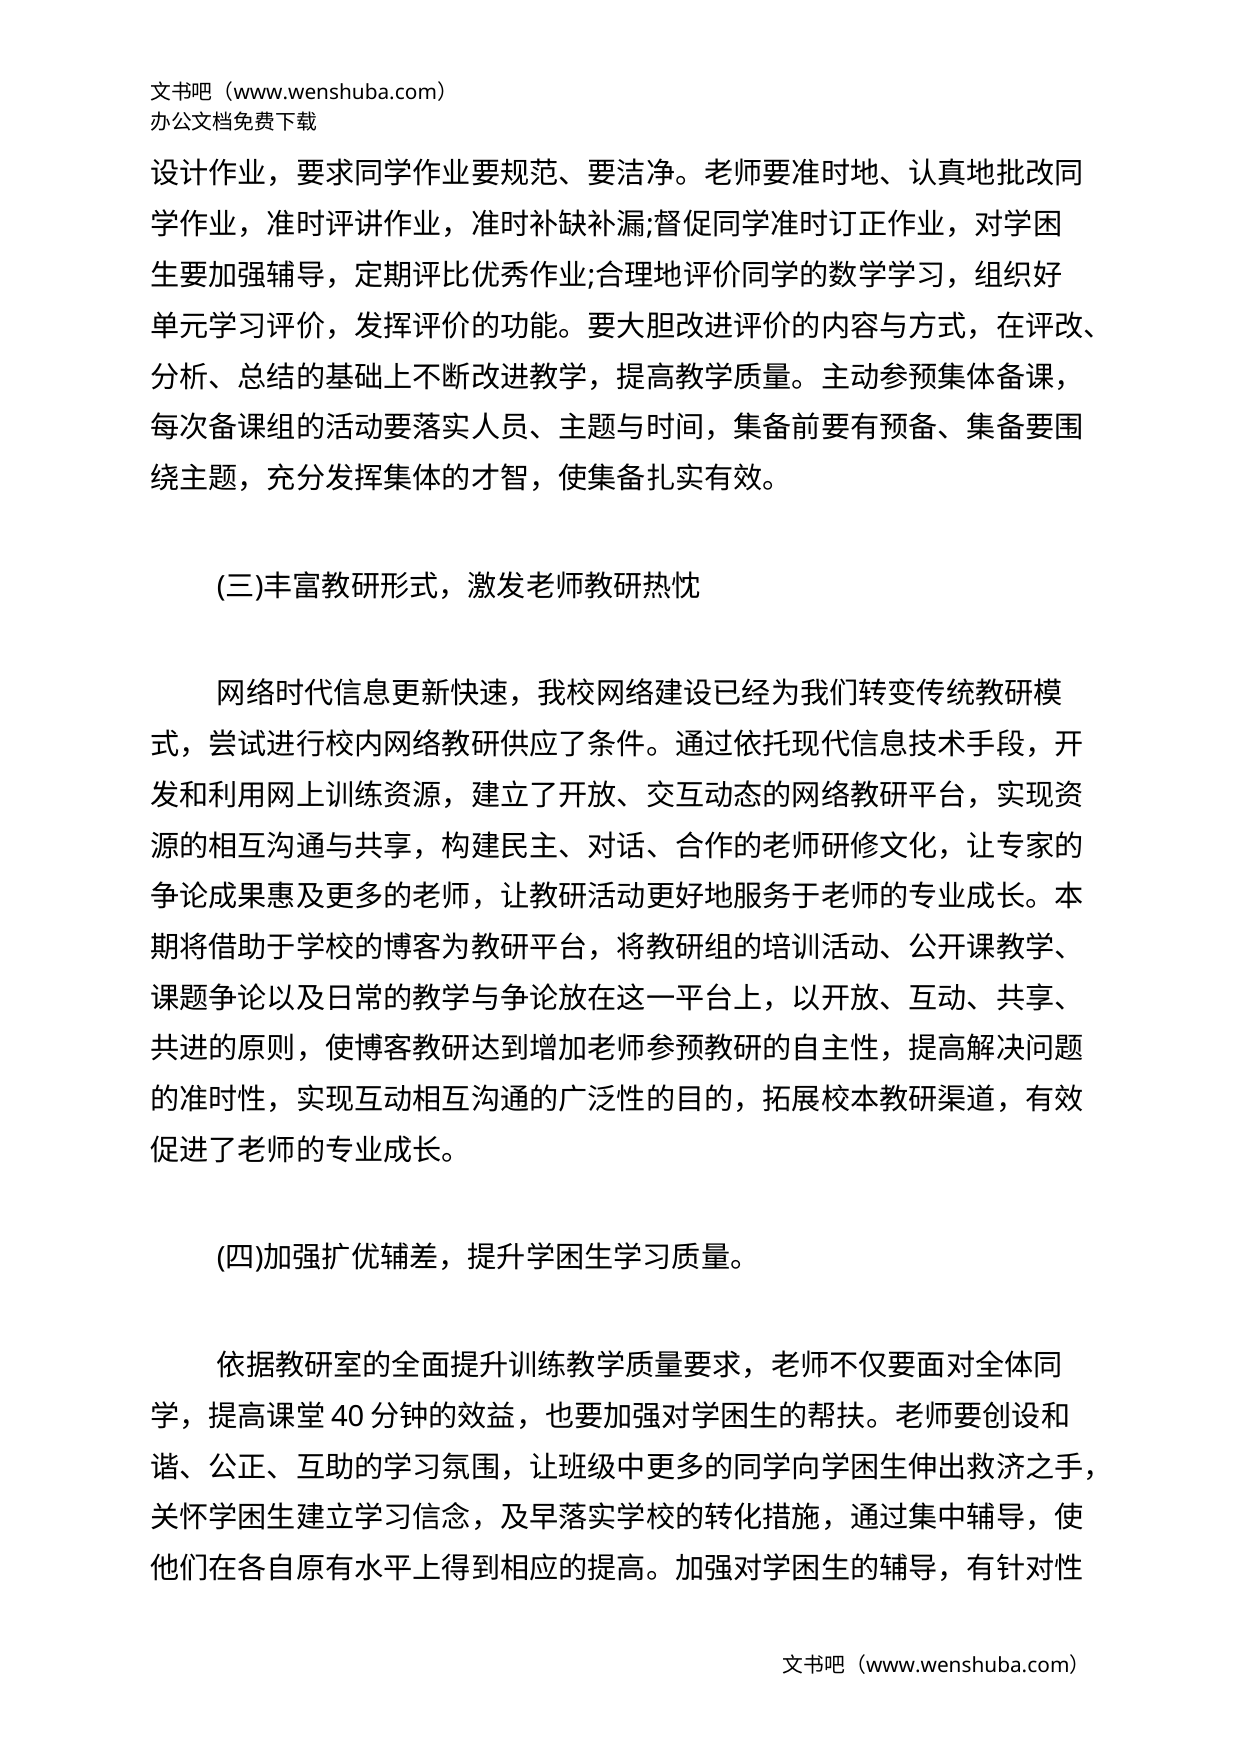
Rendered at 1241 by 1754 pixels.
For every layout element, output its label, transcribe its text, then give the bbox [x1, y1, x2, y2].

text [150, 150, 1090, 497]
text (三)丰富教研形式，激发老师教研热忱 [150, 562, 1090, 604]
text (四)加强扩优辅差，提升学困生学习质量。 [150, 1234, 1090, 1276]
text 网络时代信息更新快速，我校网络建设已经为我们转变传统教研模式，尝试进行校内网络教研供应了条件。通过依托现代信息技术手段，开发和利用网上训练资源，建立了开放、交互动态的网络教研平台，实现资源的相互沟通与共享，构建民主、对话、合作的老师研修文化，让专家的争论成果惠及更多的老师，让教研活动更好地服务于老师的专业成长。本期将借助于学校的博客为教研平台，将教研组的培训活动、公开课教学、课题争论以及日常的教学与争论放在这一平台上，以开放、互动、共享、共进的原则，使博客教研达到增加老师参预教研的自主性，提高解决问题的准时性，实现互动相互沟通的广泛性的目的，拓展校本教研渠道，有效促进了老师的专业成长。 [150, 670, 1090, 1169]
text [150, 1342, 1090, 1587]
